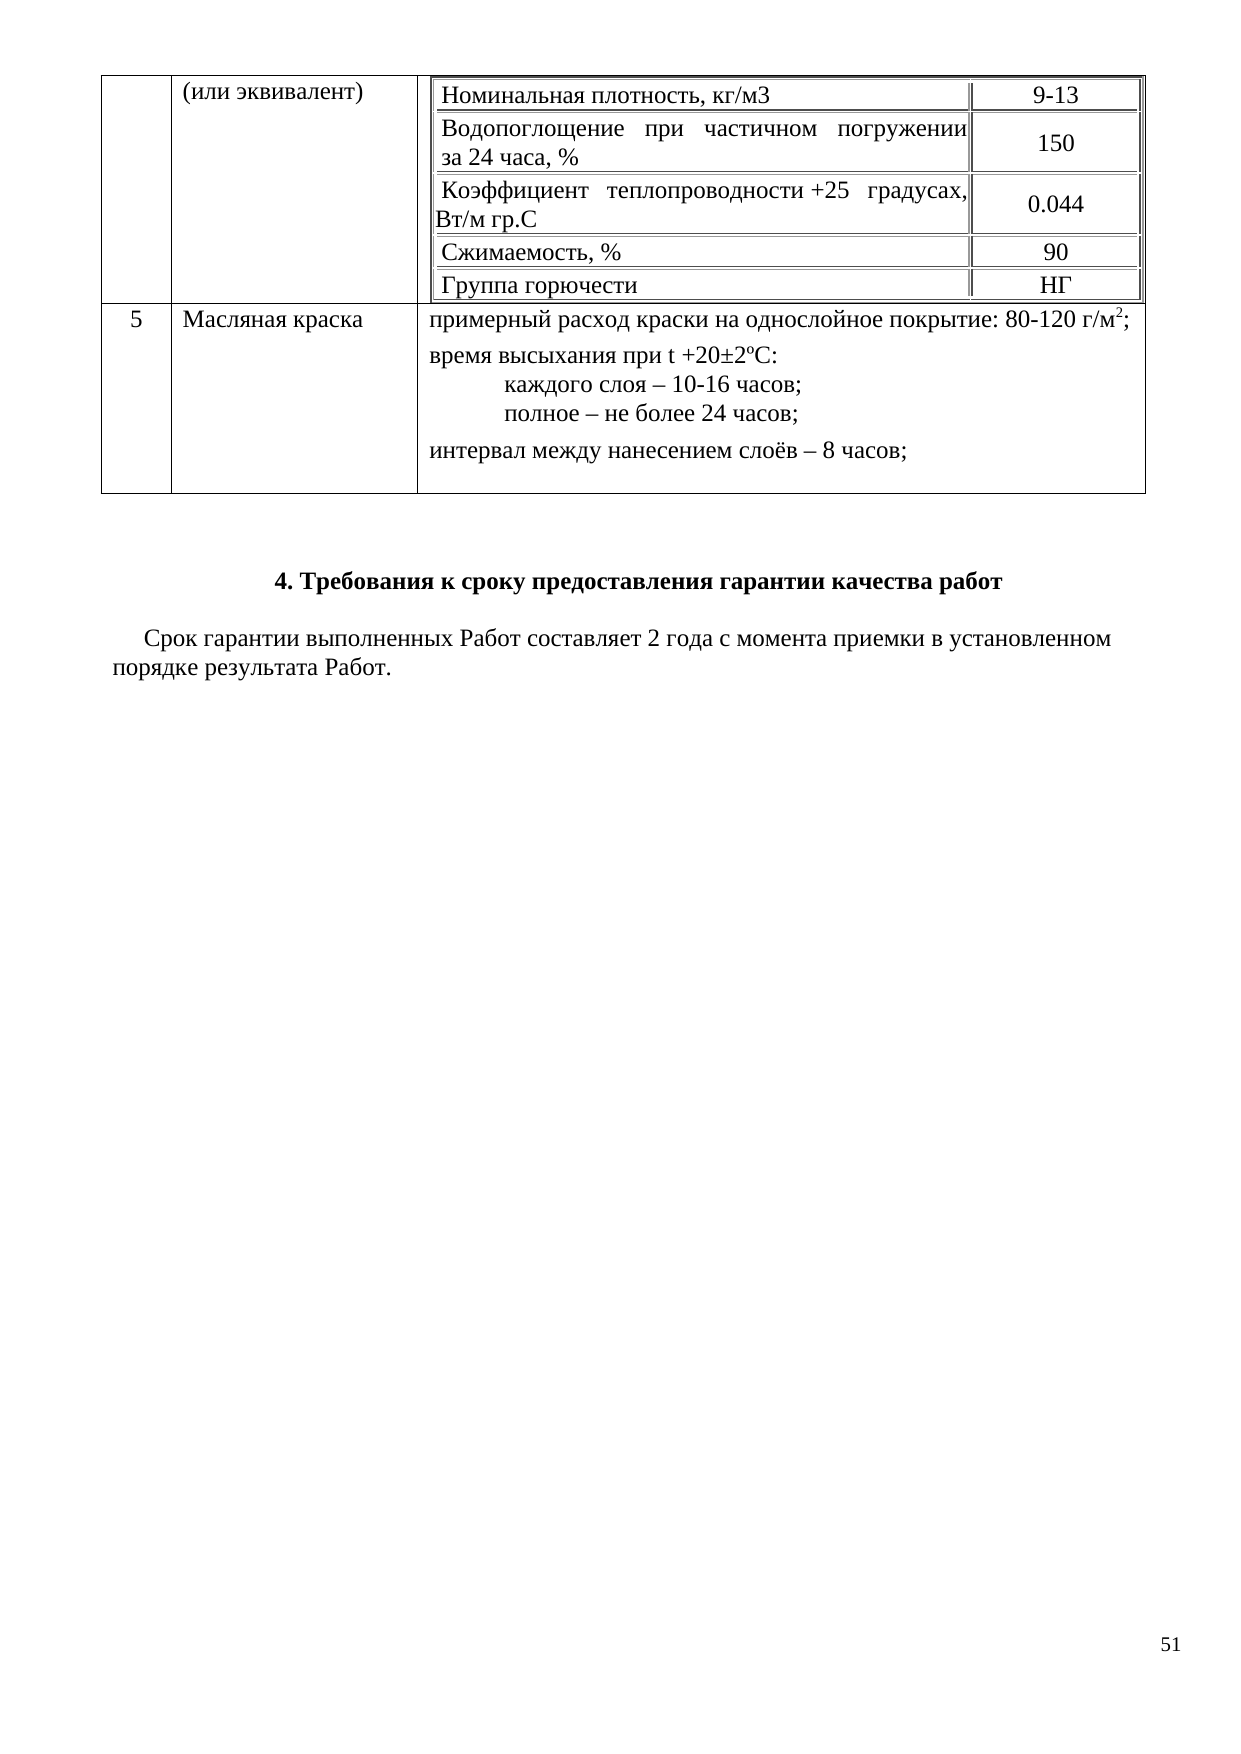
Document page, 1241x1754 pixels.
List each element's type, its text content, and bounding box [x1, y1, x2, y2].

table_cell примерный расход краски на однослойное покрытие: 80-120 г/м2; время высыхания при t +20±2ºC: каждого слоя – 10-16 часов; полное – не более 24 часов; интервал между нанесением слоёв – 8 часов; [418, 304, 1145, 493]
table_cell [172, 76, 417, 303]
text 4. Требования к сроку предоставления гарантии качества работ [112, 566, 1165, 595]
table_cell Масляная краска [172, 304, 417, 493]
table_cell 4 [102, 76, 171, 303]
table_cell 5 [102, 304, 171, 493]
text Срок гарантии выполненных Работ составляет 2 года с момента приемки в установленном порядке результата Работ. [112, 623, 1165, 681]
table_cell [418, 76, 430, 303]
